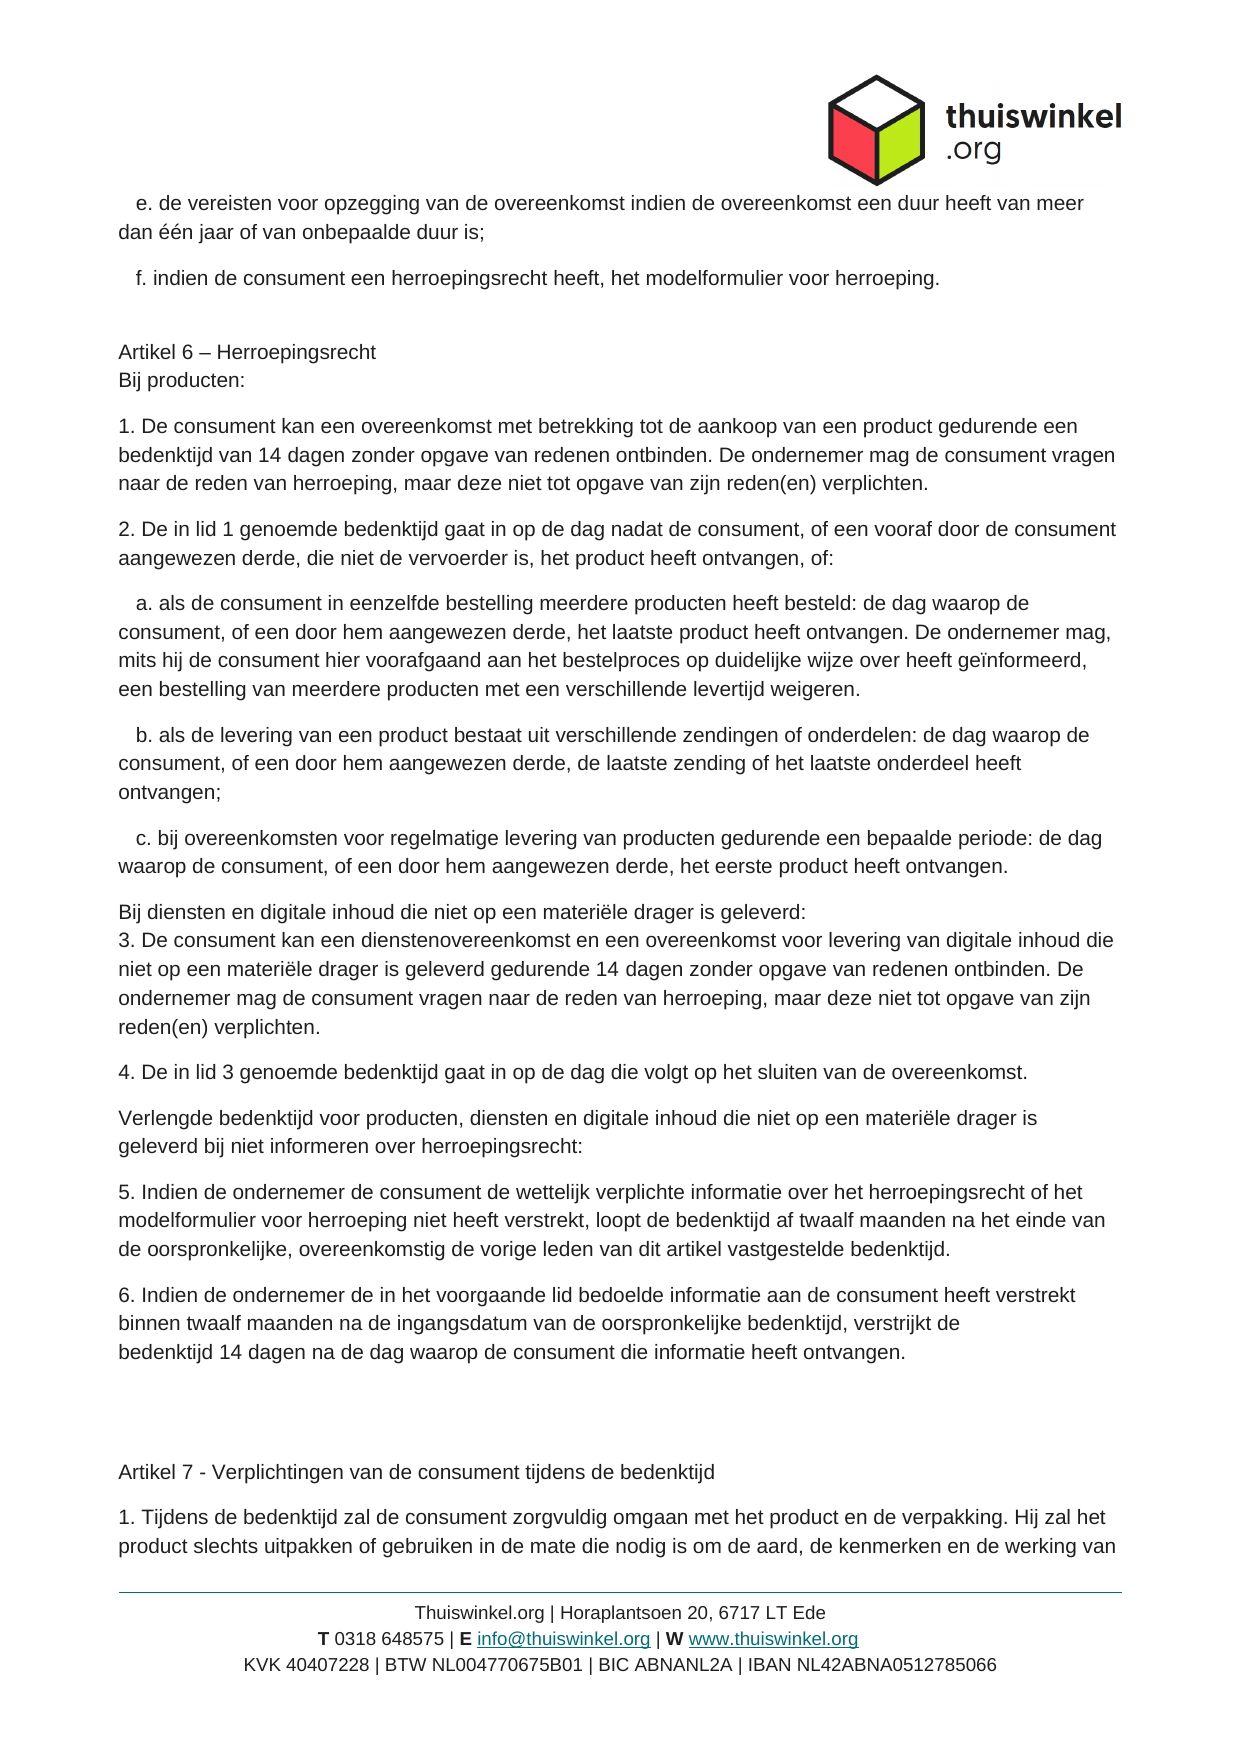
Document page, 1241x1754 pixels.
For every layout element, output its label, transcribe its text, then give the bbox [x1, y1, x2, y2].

text e. de vereisten voor opzegging van de overeenkomst indien de overeenkomst een duur heeft van meer dan één jaar of van onbepaalde duur is; [118, 191, 1122, 244]
text 2. De in lid 1 genoemde bedenktijd gaat in op de dag nadat de consument, of een vooraf door de consument aangewezen derde, die niet de vervoerder is, het product heeft ontvangen, of: [118, 517, 1122, 569]
text Artikel 6 – Herroepingsrecht Bij producten: [118, 311, 1122, 392]
picture [827, 73, 1123, 187]
text Verlengde bedenktijd voor producten, diensten en digitale inhoud die niet op een materiële drager is geleverd bij niet informeren over herroepingsrecht: [118, 1105, 1122, 1158]
text 6. Indien de ondernemer de in het voorgaande lid bedoelde informatie aan de consument heeft verstrekt binnen twaalf maanden na de ingangsdatum van de oorspronkelijke bedenktijd, verstrijkt de bedenktijd 14 dagen na de dag waarop de consument die informatie heeft ontvangen. [118, 1282, 1122, 1364]
text Bij diensten en digitale inhoud die niet op een materiële drager is geleverd: 3. De consument kan een dienstenovereenkomst en een overeenkomst voor levering van digitale inhoud die niet op een materiële drager is geleverd gedurende 14 dagen zonder opgave van redenen ontbinden. De ondernemer mag de consument vragen naar de reden van herroeping, maar deze niet tot opgave van zijn reden(en) verplichten. [118, 899, 1122, 1038]
text 1. De consument kan een overeenkomst met betrekking tot de aankoop van een product gedurende een bedenktijd van 14 dagen zonder opgave van redenen ontbinden. De ondernemer mag de consument vragen naar de reden van herroeping, maar deze niet tot opgave van zijn reden(en) verplichten. [118, 414, 1122, 495]
text 5. Indien de ondernemer de consument de wettelijk verplichte informatie over het herroepingsrecht of het modelformulier voor herroeping niet heeft verstrekt, loopt de bedenktijd af twaalf maanden na het einde van de oorspronkelijke, overeenkomstig de vorige leden van dit artikel vastgestelde bedenktijd. [118, 1179, 1122, 1261]
text f. indien de consument een herroepingsrecht heeft, het modelformulier voor herroeping. [118, 265, 1122, 289]
text c. bij overeenkomsten voor regelmatige levering van producten gedurende een bepaalde periode: de dag waarop de consument, of een door hem aangewezen derde, het eerste product heeft ontvangen. [118, 825, 1122, 878]
text Artikel 7 - Verplichtingen van de consument tijdens de bedenktijd [118, 1459, 1122, 1483]
text 4. De in lid 3 genoemde bedenktijd gaat in op de dag die volgt op het sluiten van de overeenkomst. [118, 1060, 1122, 1084]
text b. als de levering van een product bestaat uit verschillende zendingen of onderdelen: de dag waarop de consument, of een door hem aangewezen derde, de laatste zending of het laatste onderdeel heeft ontvangen; [118, 722, 1122, 804]
text a. als de consument in eenzelfde bestelling meerdere producten heeft besteld: de dag waarop de consument, of een door hem aangewezen derde, het laatste product heeft ontvangen. De ondernemer mag, mits hij de consument hier voorafgaand aan het bestelproces op duidelijke wijze over heeft geïnformeerd, een bestelling van meerdere producten met een verschillende levertijd weigeren. [118, 591, 1122, 701]
